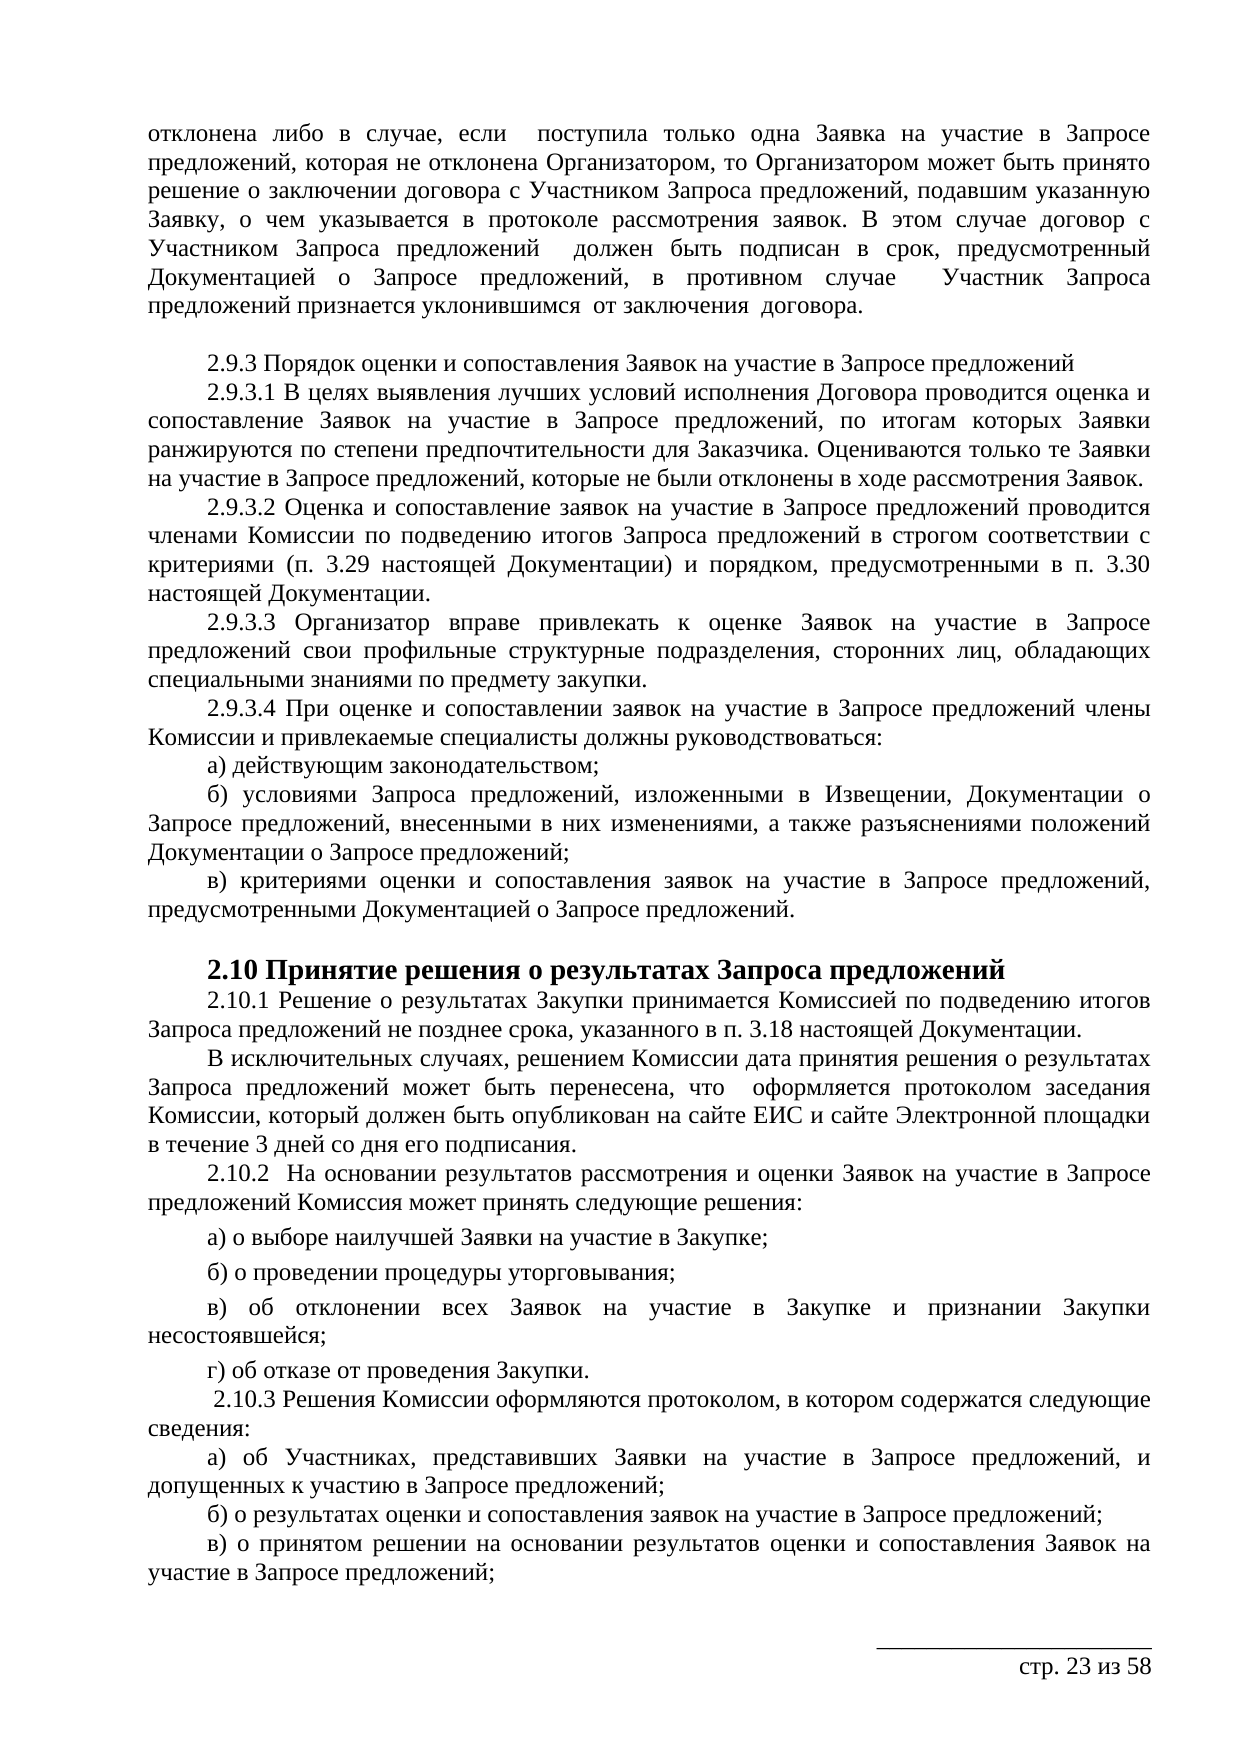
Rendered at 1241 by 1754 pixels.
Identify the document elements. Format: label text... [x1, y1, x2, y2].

text б) о проведении процедуры уторговывания; [148, 1257, 1152, 1285]
text в) о принятом решении на основании результатов оценки и сопоставления Заявок на участие в Запросе предложений; [148, 1528, 1152, 1585]
text 2.10.2 На основании результатов рассмотрения и оценки Заявок на участие в Запросе предложений Комиссия может принять следующие решения: [148, 1158, 1152, 1215]
text б) о результатах оценки и сопоставления заявок на участие в Запросе предложений; [148, 1499, 1152, 1528]
subtitle 2.10 Принятие решения о результатах Запроса предложений [207, 952, 1152, 985]
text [148, 118, 1152, 319]
text В исключительных случаях, решением Комиссии дата принятия решения о результатах Запроса предложений может быть перенесена, что оформляется протоколом заседания Комиссии, который должен быть опубликован на сайте ЕИС и сайте Электронной площадки в течение 3 дней со дня его подписания. [148, 1043, 1152, 1158]
text 2.9.3.3 Организатор вправе привлекать к оценке Заявок на участие в Запросе предложений свои профильные структурные подразделения, сторонних лиц, обладающих специальными знаниями по предмету закупки. [148, 607, 1152, 693]
text а) действующим законодательством; [148, 751, 1152, 779]
text а) об Участниках, представивших Заявки на участие в Запросе предложений, и допущенных к участию в Запросе предложений; [148, 1442, 1152, 1499]
text 2.9.3.4 При оценке и сопоставлении заявок на участие в Запросе предложений члены Комиссии и привлекаемые специалисты должны руководствоваться: [148, 693, 1152, 751]
text 2.9.3.1 В целях выявления лучших условий исполнения Договора проводится оценка и сопоставление Заявок на участие в Запросе предложений, по итогам которых Заявки ранжируются по степени предпочтительности для Заказчика. Оцениваются только те Заявки на участие в Запросе предложений, которые не были отклонены в ходе рассмотрения Заявок. [148, 377, 1152, 492]
text 2.10.3 Решения Комиссии оформляются протоколом, в котором содержатся следующие сведения: [148, 1384, 1152, 1442]
text в) об отклонении всех Заявок на участие в Закупке и признании Закупки несостоявшейся; [148, 1292, 1152, 1349]
text в) критериями оценки и сопоставления заявок на участие в Запросе предложений, предусмотренными Документацией о Запросе предложений. [148, 866, 1152, 923]
text 2.9.3 Порядок оценки и сопоставления Заявок на участие в Запросе предложений [148, 348, 1152, 377]
text г) об отказе от проведения Закупки. [148, 1355, 1152, 1384]
text а) о выборе наилучшей Заявки на участие в Закупке; [148, 1222, 1152, 1250]
text 2.10.1 Решение о результатах Закупки принимается Комиссией по подведению итогов Запроса предложений не позднее срока, указанного в п. 3.18 настоящей Документации. [148, 985, 1152, 1043]
text б) условиями Запроса предложений, изложенными в Извещении, Документации о Запросе предложений, внесенными в них изменениями, а также разъяснениями положений Документации о Запросе предложений; [148, 779, 1152, 866]
text 2.9.3.2 Оценка и сопоставление заявок на участие в Запросе предложений проводится членами Комиссии по подведению итогов Запроса предложений в строгом соответствии с критериями (п. 3.29 настоящей Документации) и порядком, предусмотренными в п. 3.30 настоящей Документации. [148, 492, 1152, 607]
